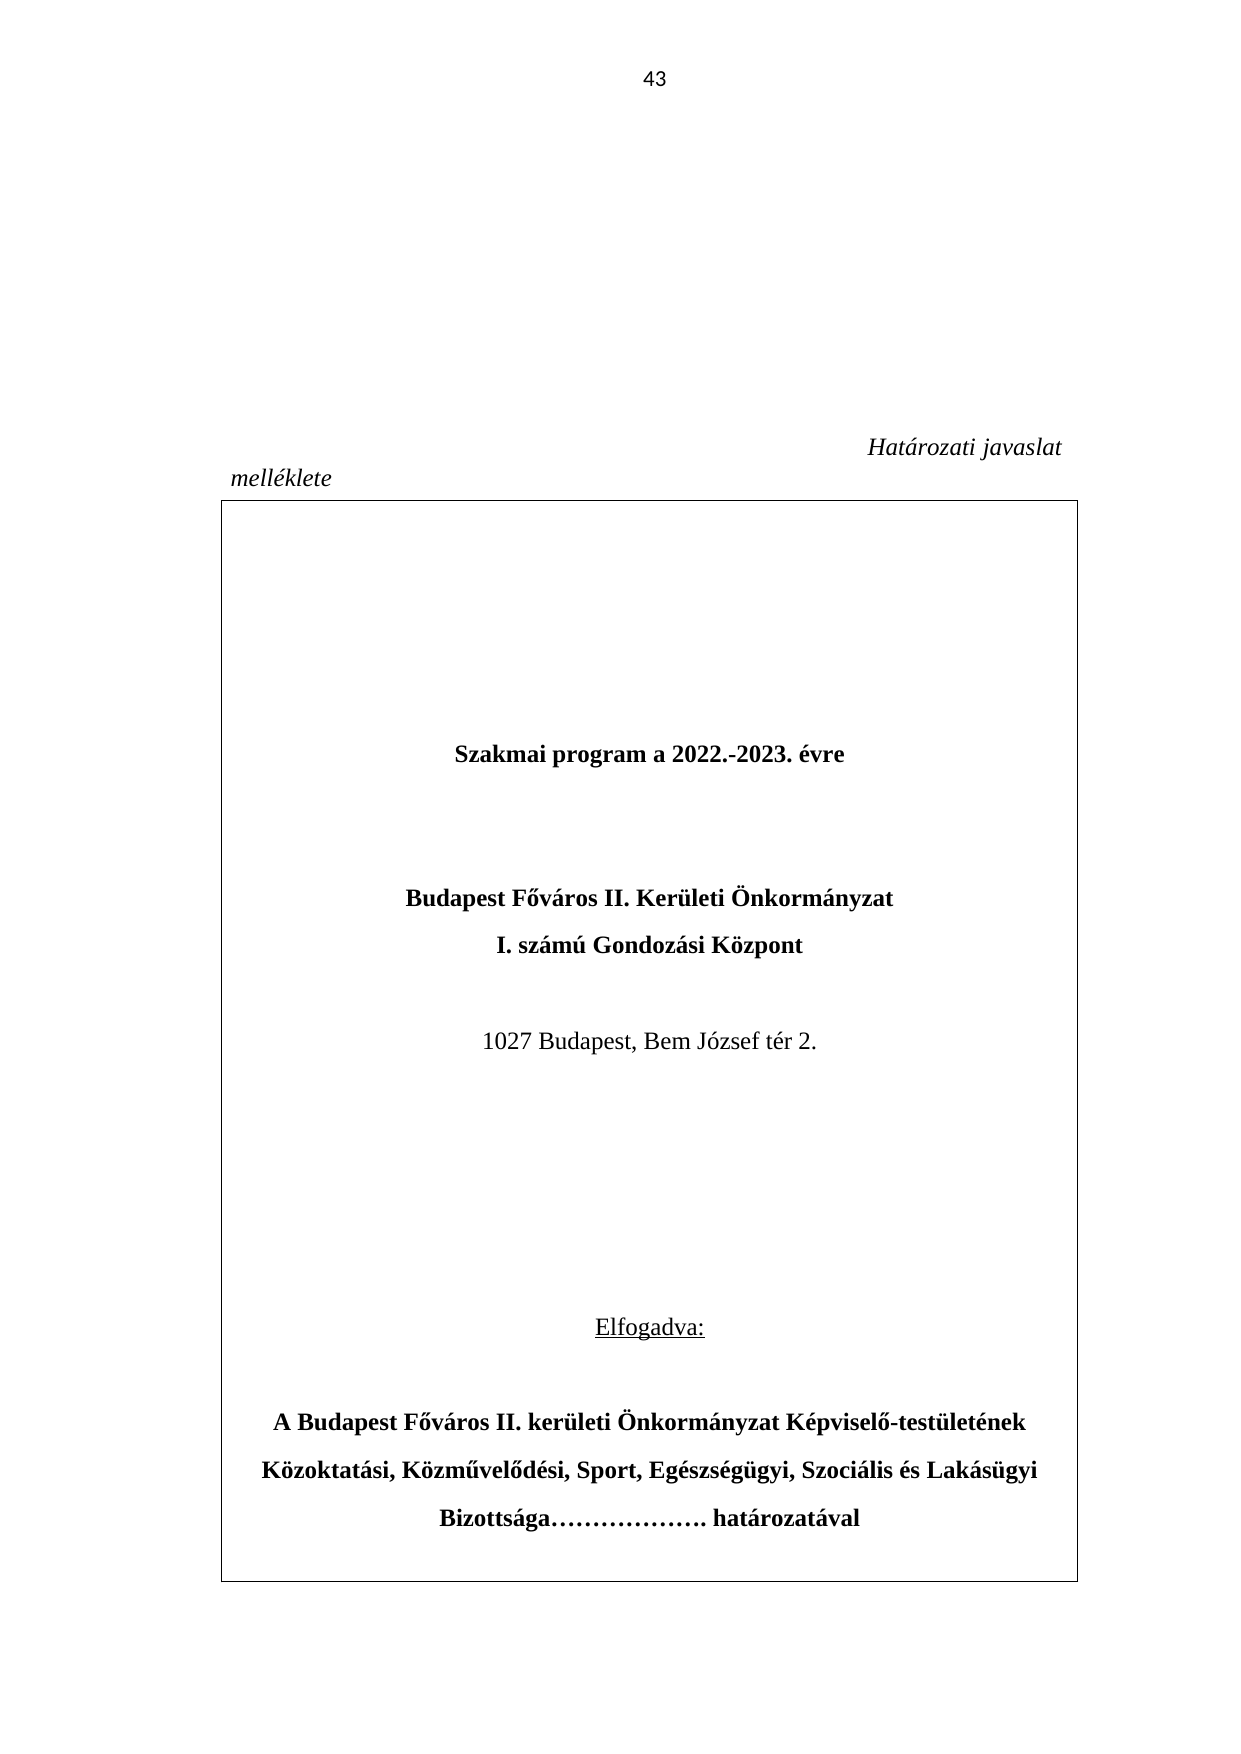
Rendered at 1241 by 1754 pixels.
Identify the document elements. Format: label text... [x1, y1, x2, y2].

text A Budapest Főváros II. kerületi Önkormányzat Képviselő-testületének [222, 1406, 1077, 1436]
text Bizottsága………………. határozatával [222, 1502, 1077, 1532]
text I. számú Gondozási Központ [222, 929, 1077, 959]
text 1027 Budapest, Bem József tér 2. [222, 1025, 1077, 1054]
text Szakmai program a 2022.-2023. évre [222, 738, 1077, 768]
text Elfogadva: [222, 1311, 1077, 1341]
text Közoktatási, Közművelődési, Sport, Egészségügyi, Szociális és Lakásügyi [222, 1454, 1077, 1484]
text Budapest Főváros II. Kerületi Önkormányzat [222, 882, 1077, 911]
text Határozati javaslat melléklete [230, 432, 1069, 491]
